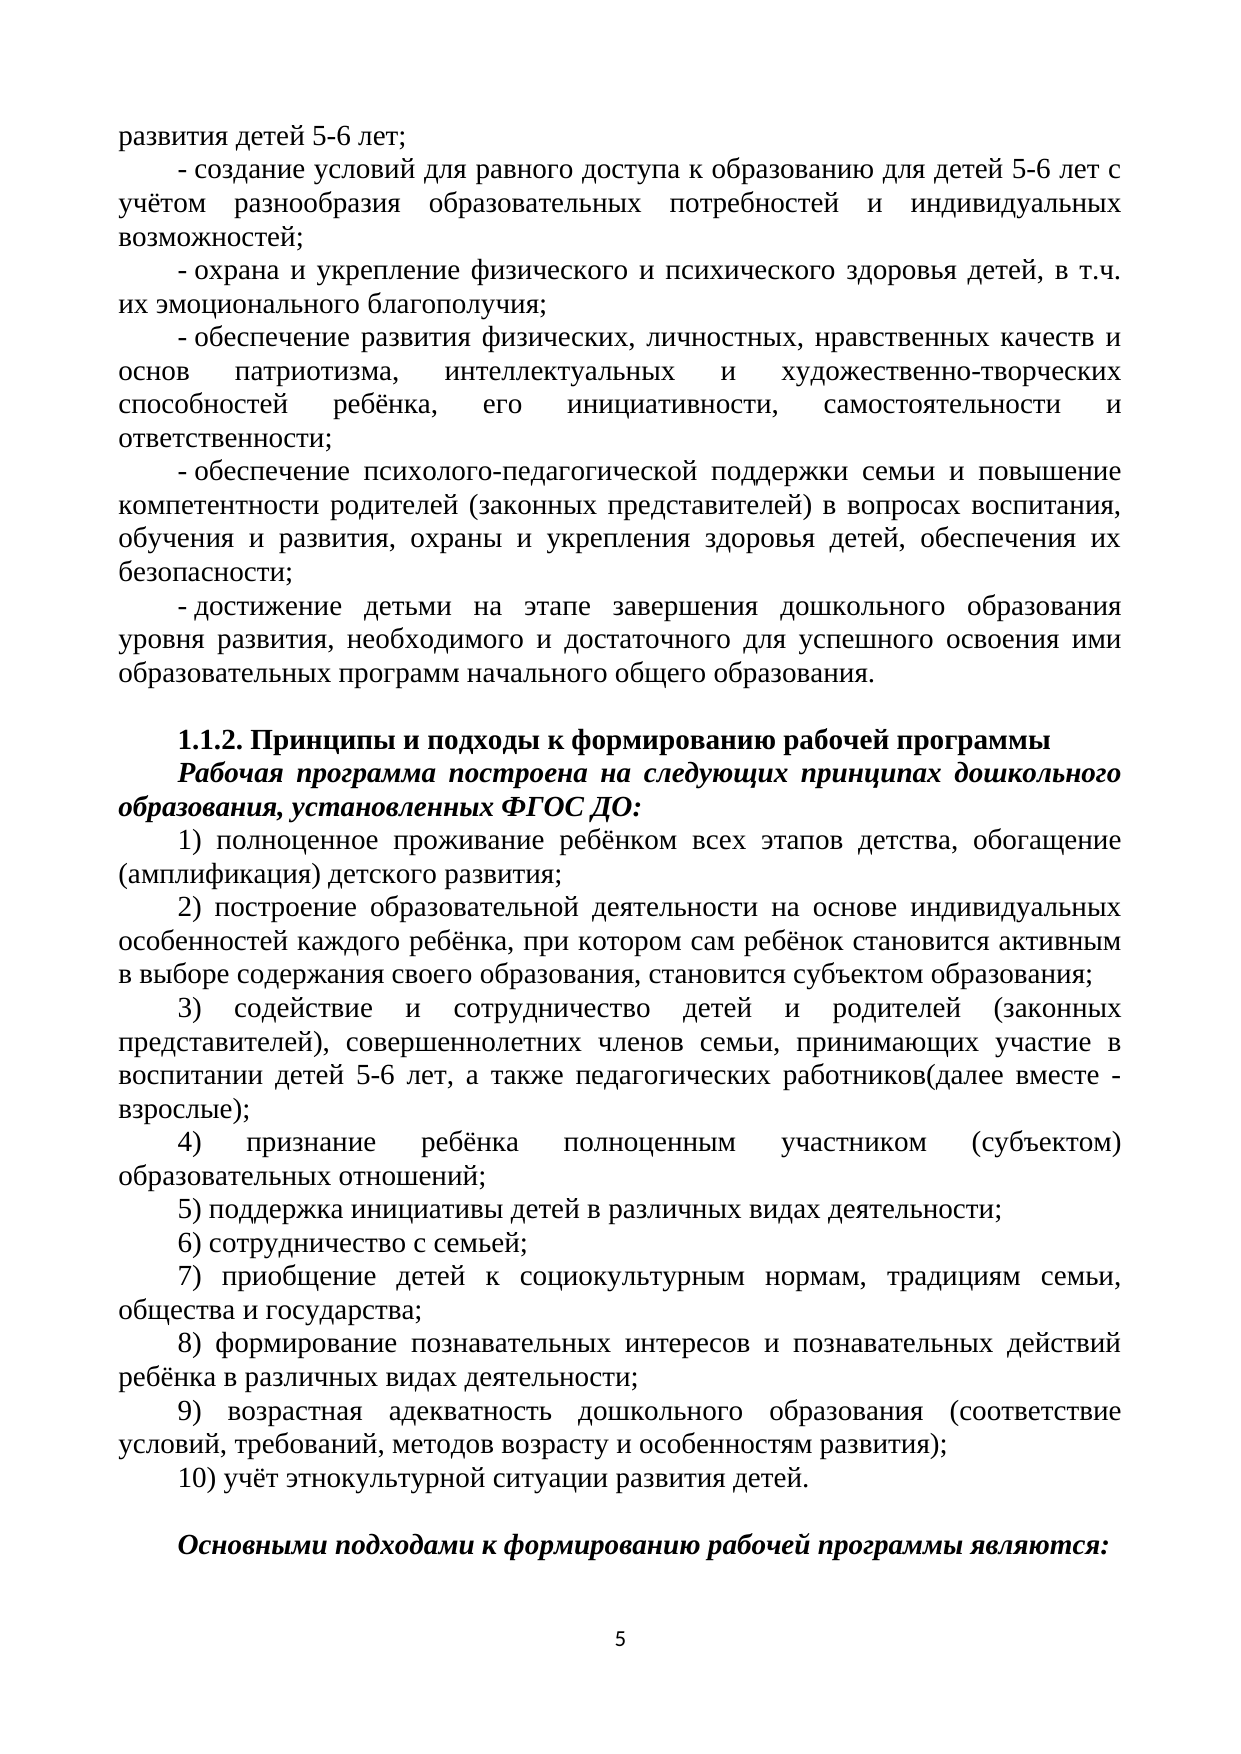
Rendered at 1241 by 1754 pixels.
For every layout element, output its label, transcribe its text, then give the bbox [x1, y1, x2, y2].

text 3) содействие и сотрудничество детей и родителей (законных представителей), совершеннолетних членов семьи, принимающих участие в воспитании детей 5-6 лет, а также педагогических работников(далее вместе - взрослые); [118, 990, 1122, 1124]
text Основными подходами к формированию рабочей программы являются: [118, 1527, 1122, 1560]
text - обеспечение развития физических, личностных, нравственных качеств и основ патриотизма, интеллектуальных и художественно-творческих способностей ребёнка, его инициативности, самостоятельности и ответственности; [118, 319, 1122, 453]
text 1.1.2. Принципы и подходы к формированию рабочей программы [118, 722, 1122, 755]
text 9) возрастная адекватность дошкольного образования (соответствие условий, требований, методов возрасту и особенностям развития); [118, 1393, 1122, 1460]
text 8) формирование познавательных интересов и познавательных действий ребёнка в различных видах деятельности; [118, 1326, 1122, 1393]
text 5) поддержка инициативы детей в различных видах деятельности; [118, 1191, 1122, 1225]
text 7) приобщение детей к социокультурным нормам, традициям семьи, общества и государства; [118, 1258, 1122, 1326]
text 6) сотрудничество с семьей; [118, 1225, 1122, 1258]
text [118, 118, 1122, 152]
text 2) построение образовательной деятельности на основе индивидуальных особенностей каждого ребёнка, при котором сам ребёнок становится активным в выборе содержания своего образования, становится субъектом образования; [118, 889, 1122, 990]
text - создание условий для равного доступа к образованию для детей 5-6 лет с учётом разнообразия образовательных потребностей и индивидуальных возможностей; [118, 152, 1122, 252]
text Рабочая программа построена на следующих принципах дошкольного образования, установленных ФГОС ДО: [118, 755, 1122, 822]
text 1) полноценное проживание ребёнком всех этапов детства, обогащение (амплификация) детского развития; [118, 822, 1122, 889]
text 10) учёт этнокультурной ситуации развития детей. [118, 1460, 1122, 1493]
text - обеспечение психолого-педагогической поддержки семьи и повышение компетентности родителей (законных представителей) в вопросах воспитания, обучения и развития, охраны и укрепления здоровья детей, обеспечения их безопасности; [118, 453, 1122, 588]
text - охрана и укрепление физического и психического здоровья детей, в т.ч. их эмоционального благополучия; [118, 252, 1122, 319]
text 4) признание ребёнка полноценным участником (субъектом) образовательных отношений; [118, 1124, 1122, 1191]
text - достижение детьми на этапе завершения дошкольного образования уровня развития, необходимого и достаточного для успешного освоения ими образовательных программ начального общего образования. [118, 588, 1122, 688]
